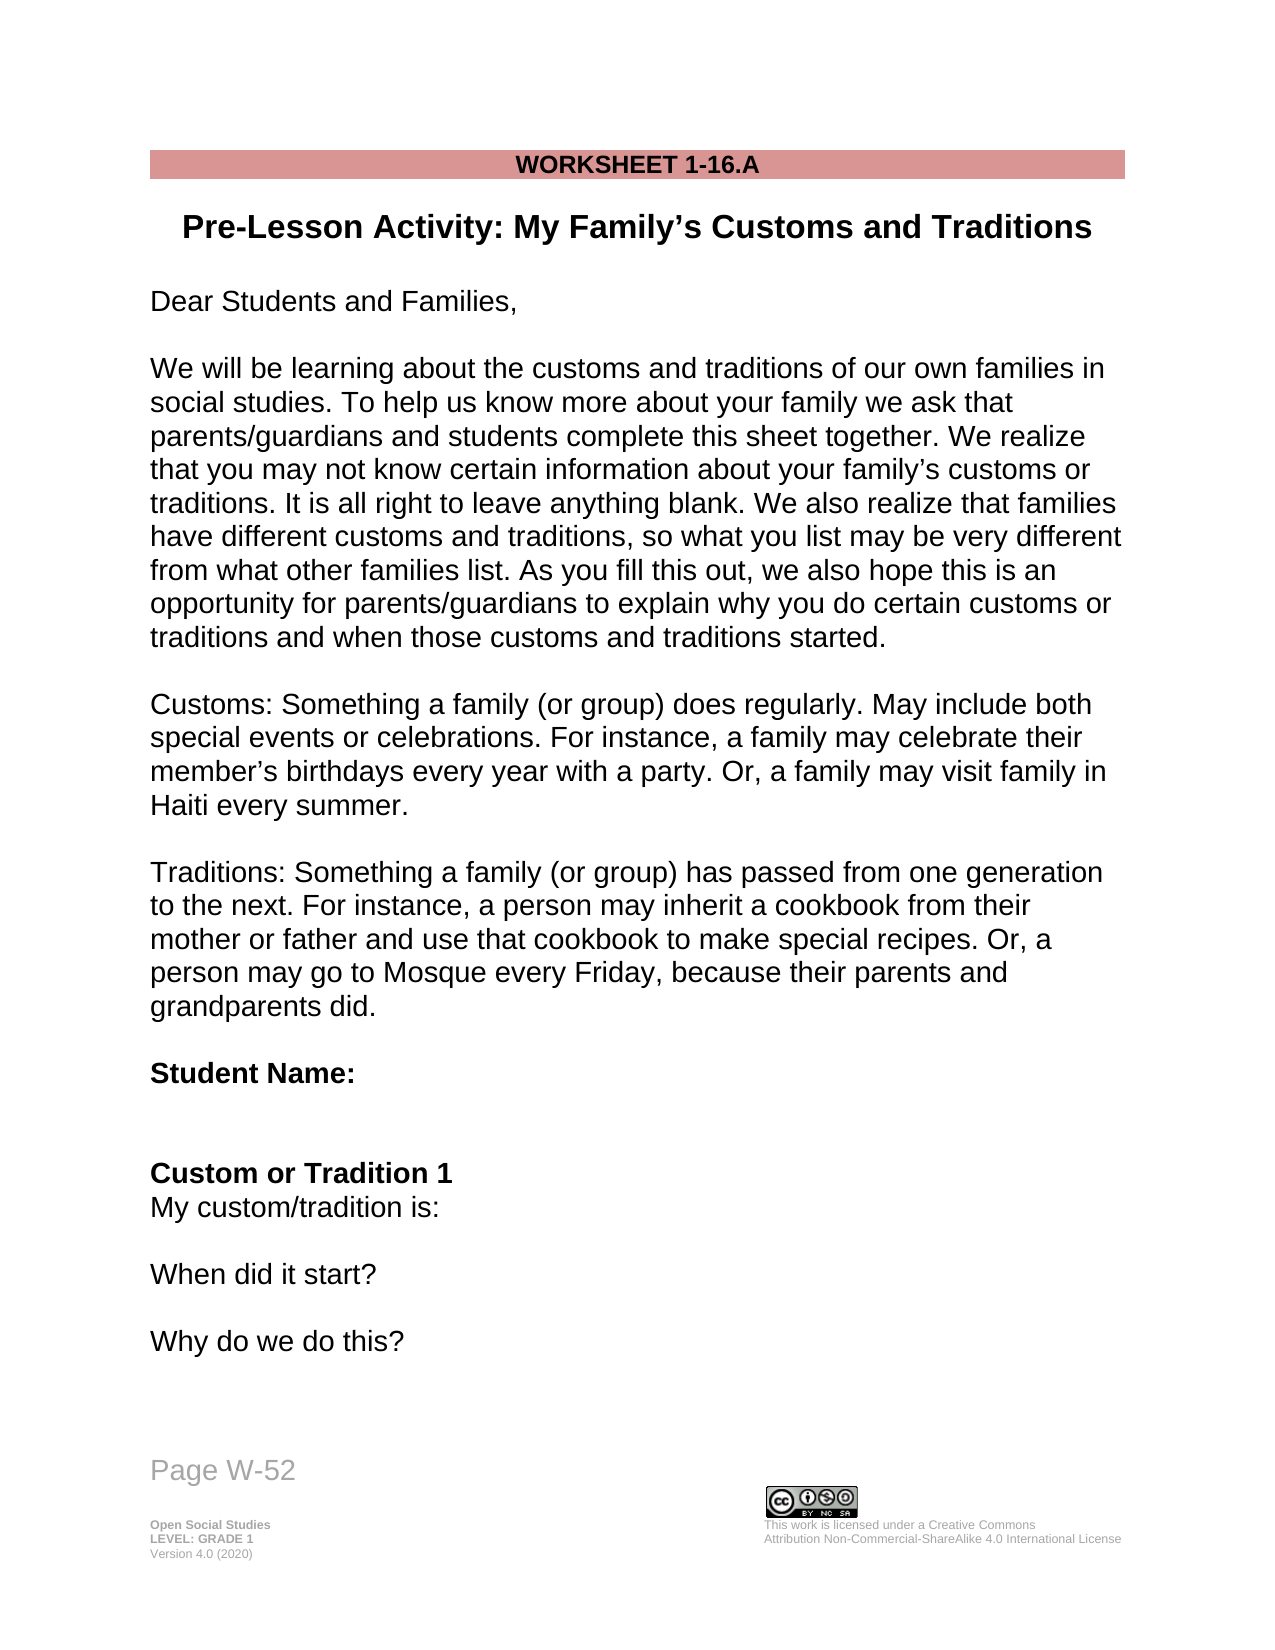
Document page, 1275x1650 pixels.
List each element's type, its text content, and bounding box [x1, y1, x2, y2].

text When did it start? [150, 1257, 1125, 1291]
text Custom or Tradition 1 [150, 1156, 1125, 1190]
text Traditions: Something a family (or group) has passed from one generation to the next. For instance, a person may inherit a cookbook from their mother or father and use that cookbook to make special recipes. Or, a person may go to Mosque every Friday, because their parents and grandparents did. [150, 854, 1125, 1022]
text Student Name: [150, 1056, 1125, 1089]
text Customs: Something a family (or group) does regularly. May include both special events or celebrations. For instance, a family may celebrate their member’s birthdays every year with a party. Or, a family may visit family in Haiti every summer. [150, 687, 1125, 821]
text My custom/tradition is: [150, 1190, 1125, 1223]
text Why do we do this? [150, 1324, 1125, 1358]
text Dear Students and Families, [150, 284, 1125, 318]
text WORKSHEET 1-16.A [150, 150, 1125, 179]
text We will be learning about the customs and traditions of our own families in social studies. To help us know more about your family we ask that parents/guardians and students complete this sheet together. We realize that you may not know certain information about your family’s customs or traditions. It is all right to leave anything blank. We also realize that families have different customs and traditions, so what you list may be very different from what other families list. As you fill this out, we also hope this is an opportunity for parents/guardians to explain why you do certain customs or traditions and when those customs and traditions started. [150, 351, 1125, 653]
text Pre-Lesson Activity: My Family’s Customs and Traditions [150, 207, 1125, 246]
picture [766, 1486, 858, 1518]
